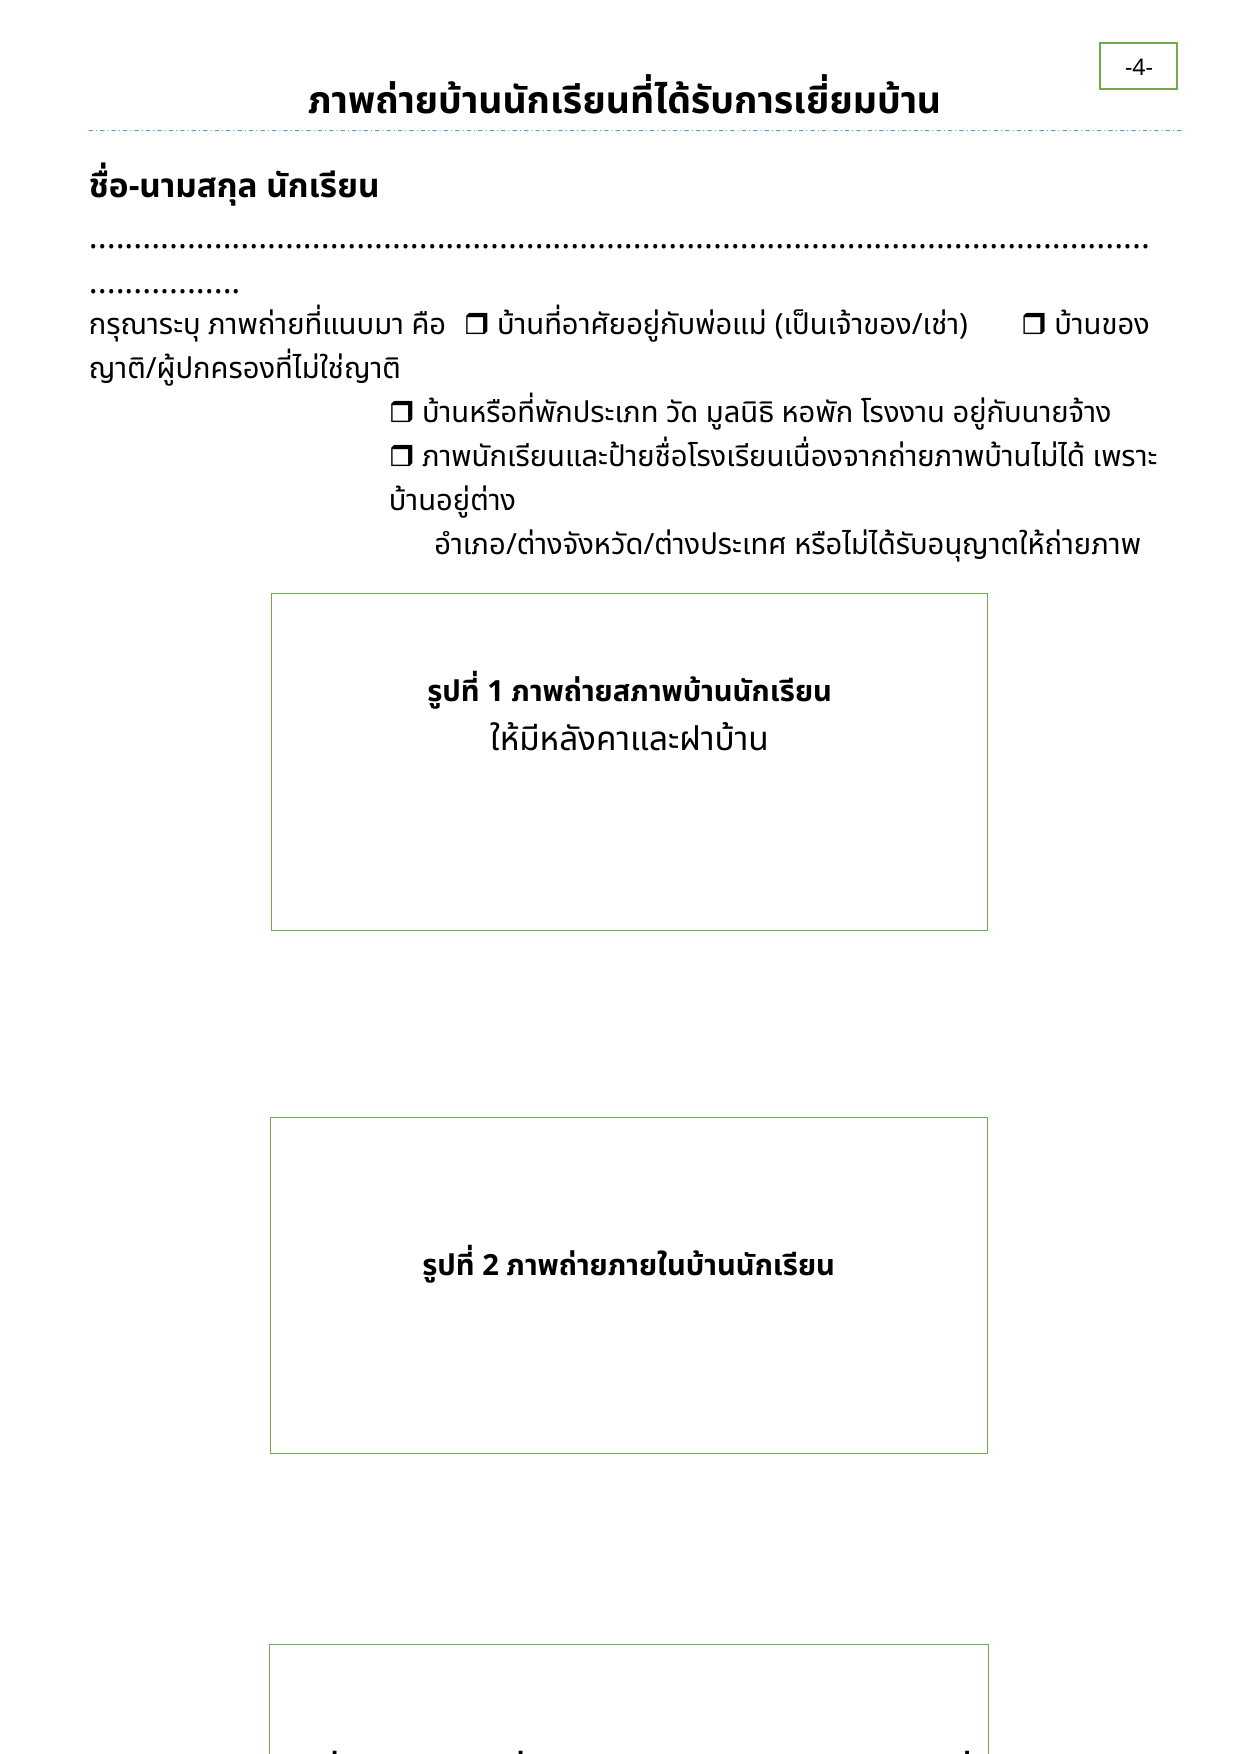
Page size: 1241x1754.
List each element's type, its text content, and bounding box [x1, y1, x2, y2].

text ชื่อ-นามสกุล นักเรียน ........................................................................................................................................ [89, 162, 1160, 303]
text ภาพถ่ายบ้านนักเรียนที่ได้รับการเยี่ยมบ้าน [89, 74, 1160, 131]
text ภาพนักเรียนและป้ายชื่อโรงเรียนเนื่องจากถ่ายภาพบ้านไม่ได้ เพราะบ้านอยู่ต่าง [389, 435, 1160, 523]
text บ้านหรือที่พักประเภท วัด มูลนิธิ หอพัก โรงงาน อยู่กับนายจ้าง [314, 391, 1160, 435]
text กรุณาระบุ ภาพถ่ายที่แนบมา คือ บ้านที่อาศัยอยู่กับพ่อแม่ (เป็นเจ้าของ/เช่า) บ้านของญาติ/ผู้ปกครองที่ไม่ใช่ญาติ [89, 303, 1160, 391]
text อำเภอ/ต่างจังหวัด/ต่างประเทศ หรือไม่ได้รับอนุญาตให้ถ่ายภาพ [389, 523, 1160, 568]
